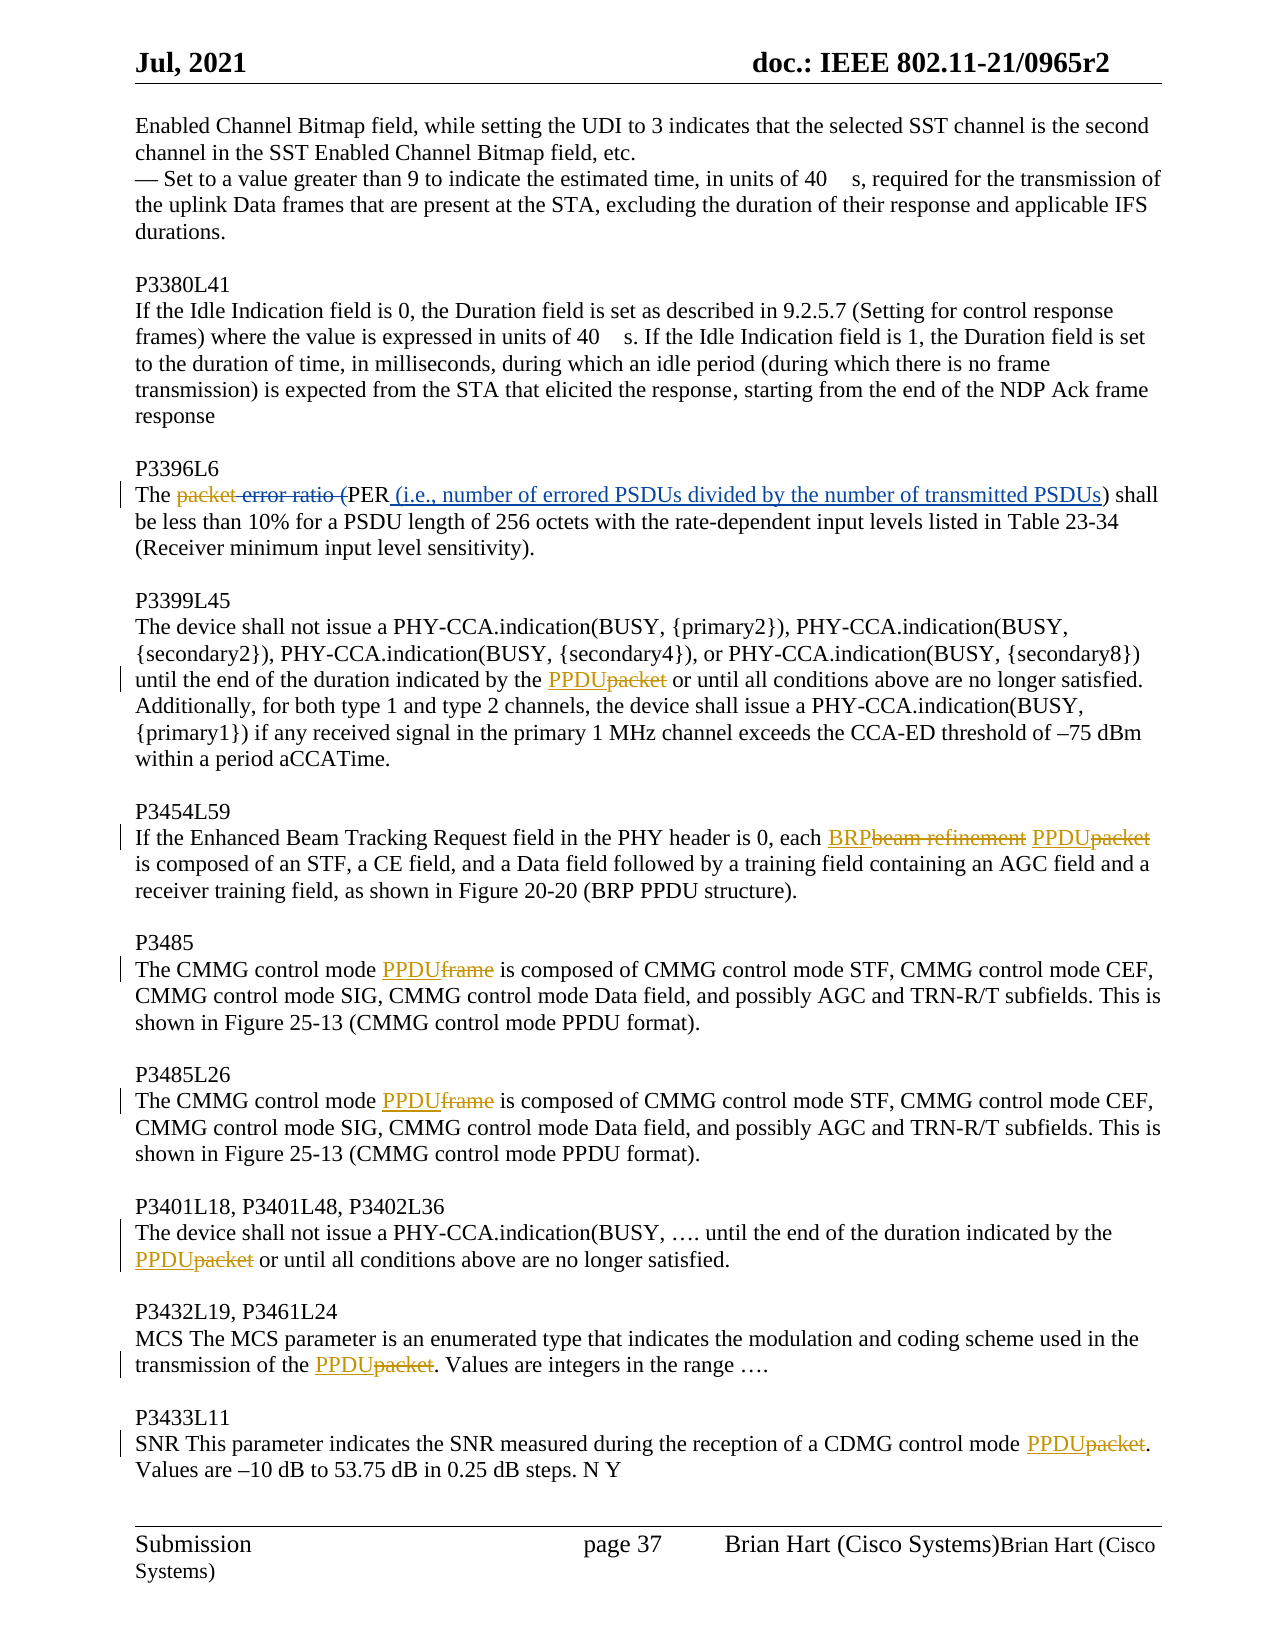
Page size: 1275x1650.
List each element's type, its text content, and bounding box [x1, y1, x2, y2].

text P3399L45 [135, 587, 1162, 613]
text P3380L41 [135, 271, 1162, 297]
text The device shall not issue a PHY-CCA.indication(BUSY, {primary2}), PHY-CCA.indication(BUSY, {secondary2}), PHY-CCA.indication(BUSY, {secondary4}), or PHY-CCA.indication(BUSY, {secondary8}) until the end of the duration indicated by the or until all conditions above are no longer satisfied. Additionally, for both type 1 and type 2 channels, the device shall issue a PHY-CCA.indication(BUSY, {primary1}) if any received signal in the primary 1 MHz channel exceeds the CCA-ED threshold of –75 dBm within a period aCCATime. [135, 613, 1162, 771]
text P3433L11 [135, 1404, 1162, 1430]
text P3432L19, P3461L24 [135, 1298, 1162, 1325]
text The PER) shall be less than 10% for a PSDU length of 256 octets with the rate-dependent input levels listed in Table 23-34 (Receiver minimum input level sensitivity). [135, 481, 1162, 561]
text P3396L6 [135, 455, 1162, 481]
text P3485 [135, 929, 1162, 956]
text P3454L59 [135, 798, 1162, 824]
text If the Enhanced Beam Tracking Request field in the PHY header is 0, each is composed of an STF, a CE field, and a Data field followed by a training field containing an AGC field and a receiver training field, as shown in Figure 20-20 (BRP PPDU structure). [135, 824, 1162, 903]
text The CMMG control mode is composed of CMMG control mode STF, CMMG control mode CEF, CMMG control mode SIG, CMMG control mode Data field, and possibly AGC and TRN-R/T subfields. This is shown in Figure 25-13 (CMMG control mode PPDU format). [135, 956, 1162, 1035]
text — Set to a value greater than 9 to indicate the estimated time, in units of 40 s, required for the transmission of the uplink Data frames that are present at the STA, excluding the duration of their response and applicable IFS durations. [135, 165, 1162, 244]
text P3401L18, P3401L48, P3402L36 [135, 1193, 1162, 1219]
text SNR This parameter indicates the SNR measured during the reception of a CDMG control mode . Values are –10 dB to 53.75 dB in 0.25 dB steps. N Y [135, 1430, 1162, 1483]
text P3485L26 [135, 1061, 1162, 1088]
text The CMMG control mode is composed of CMMG control mode STF, CMMG control mode CEF, CMMG control mode SIG, CMMG control mode Data field, and possibly AGC and TRN-R/T subfields. This is shown in Figure 25-13 (CMMG control mode PPDU format). [135, 1088, 1162, 1167]
text MCS The MCS parameter is an enumerated type that indicates the modulation and coding scheme used in the transmission of the . Values are integers in the range …. [135, 1325, 1162, 1377]
text The device shall not issue a PHY-CCA.indication(BUSY, …. until the end of the duration indicated by the or until all conditions above are no longer satisfied. [135, 1219, 1162, 1272]
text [135, 112, 1162, 165]
text If the Idle Indication field is 0, the Duration field is set as described in 9.2.5.7 (Setting for control response frames) where the value is expressed in units of 40 s. If the Idle Indication field is 1, the Duration field is set to the duration of time, in milliseconds, during which an idle period (during which there is no frame transmission) is expected from the STA that elicited the response, starting from the end of the NDP Ack frame response [135, 297, 1162, 429]
